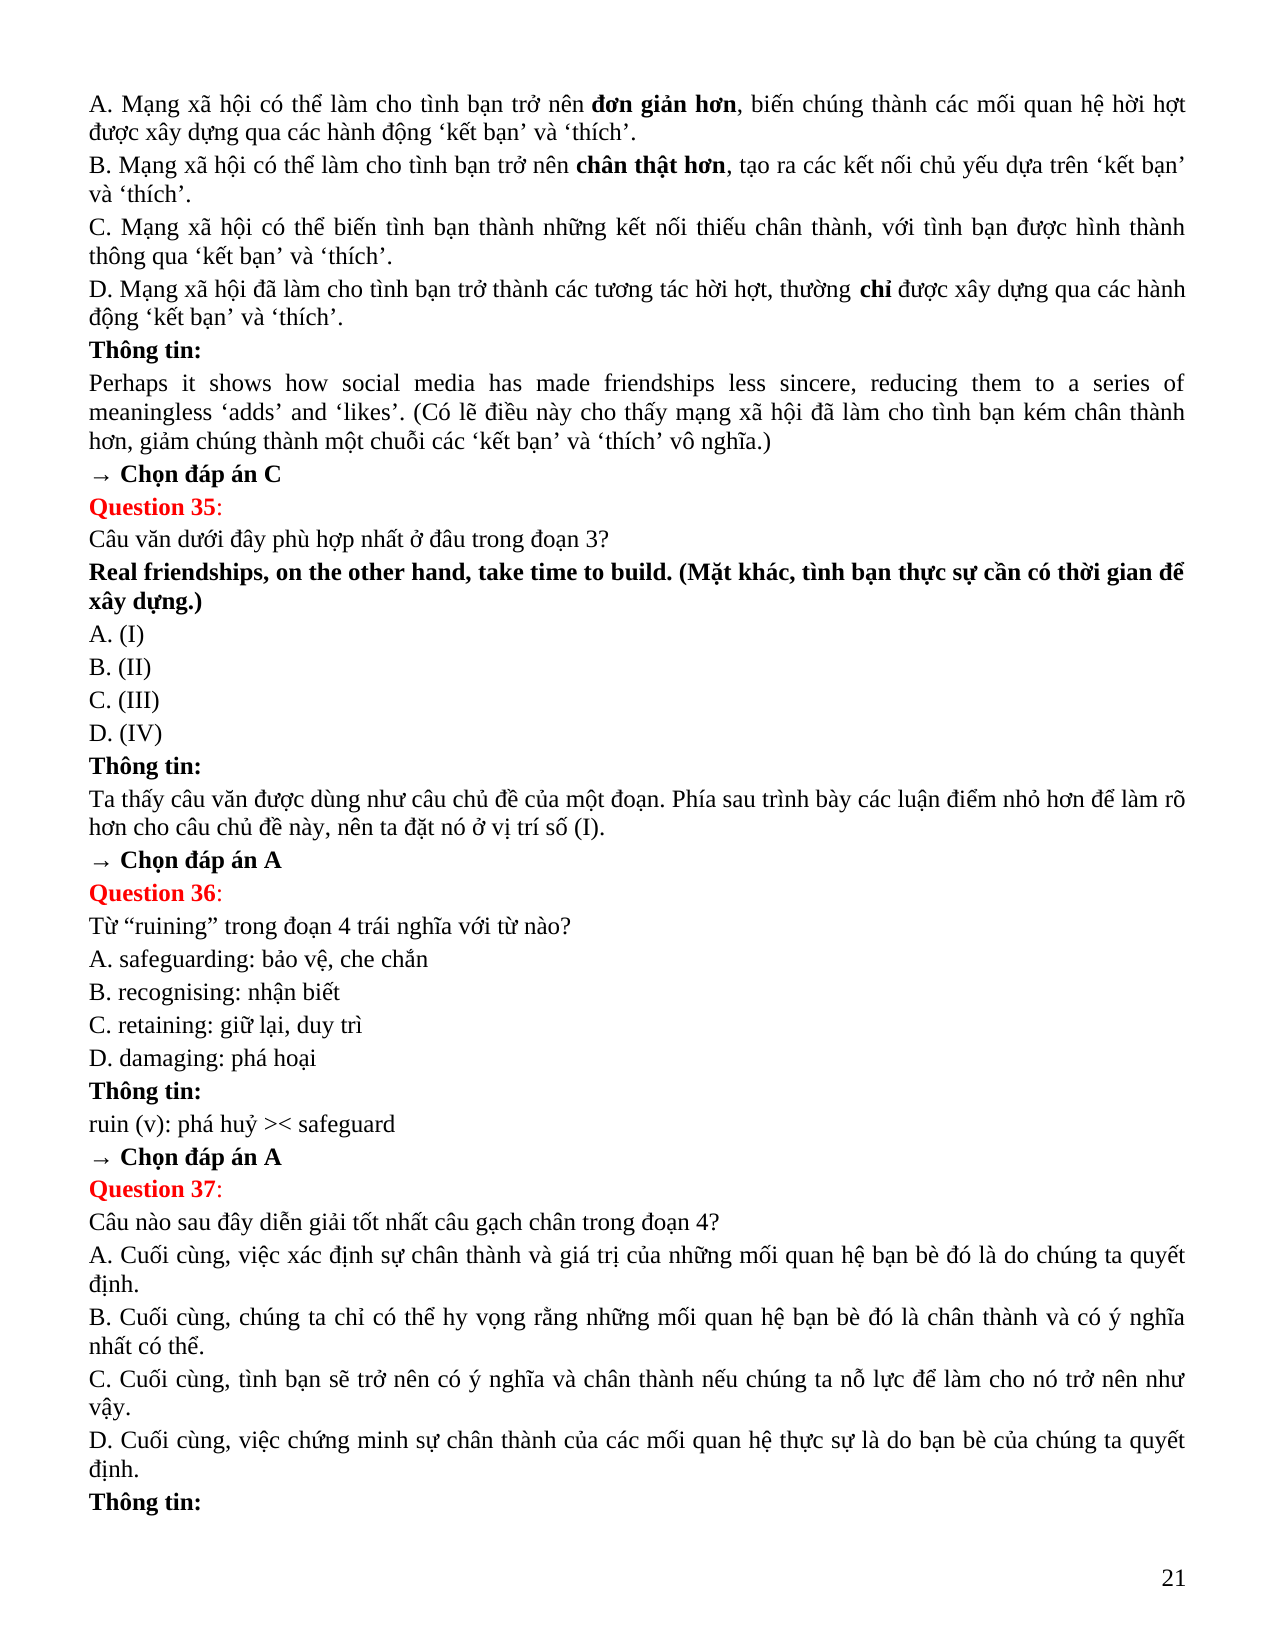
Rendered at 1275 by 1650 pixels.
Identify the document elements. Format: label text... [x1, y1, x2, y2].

text → Chọn đáp án A [89, 1142, 1186, 1170]
text A. Cuối cùng, việc xác định sự chân thành và giá trị của những mối quan hệ bạn bè đó là do chúng ta quyết định. [89, 1240, 1186, 1298]
text B. (II) [89, 652, 1186, 681]
text C. (III) [89, 685, 1186, 714]
text Thông tin: [89, 1487, 1186, 1516]
text D. Cuối cùng, việc chứng minh sự chân thành của các mối quan hệ thực sự là do bạn bè của chúng ta quyết định. [89, 1425, 1186, 1483]
text Perhaps it shows how social media has made friendships less sincere, reducing them to a series of meaningless ‘adds’ and ‘likes’. (Có lẽ điều này cho thấy mạng xã hội đã làm cho tình bạn kém chân thành hơn, giảm chúng thành một chuỗi các ‘kết bạn’ và ‘thích’ vô nghĩa.) [89, 368, 1186, 454]
text Ta thấy câu văn được dùng như câu chủ đề của một đoạn. Phía sau trình bày các luận điểm nhỏ hơn để làm rõ hơn cho câu chủ đề này, nên ta đặt nó ở vị trí số (I). [89, 784, 1186, 841]
text A. Mạng xã hội có thể làm cho tình bạn trở nên đơn giản hơn, biến chúng thành các mối quan hệ hời hợt được xây dựng qua các hành động ‘kết bạn’ và ‘thích’. [89, 89, 1186, 146]
text C. Mạng xã hội có thể biến tình bạn thành những kết nối thiếu chân thành, với tình bạn được hình thành thông qua ‘kết bạn’ và ‘thích’. [89, 212, 1186, 269]
text Thông tin: [89, 1076, 1186, 1104]
text Câu nào sau đây diễn giải tốt nhất câu gạch chân trong đoạn 4? [89, 1207, 1186, 1236]
text Thông tin: [89, 751, 1186, 779]
text C. Cuối cùng, tình bạn sẽ trở nên có ý nghĩa và chân thành nếu chúng ta nỗ lực để làm cho nó trở nên như vậy. [89, 1364, 1186, 1421]
text Question 37: [89, 1174, 1186, 1203]
text → Chọn đáp án A [89, 845, 1186, 874]
text D. damaging: phá hoại [89, 1043, 1186, 1072]
text D. Mạng xã hội đã làm cho tình bạn trở thành các tương tác hời hợt, thường chỉ được xây dựng qua các hành động ‘kết bạn’ và ‘thích’. [89, 274, 1186, 331]
text → Chọn đáp án C [89, 459, 1186, 487]
text Question 35: [89, 492, 1186, 520]
text C. retaining: giữ lại, duy trì [89, 1010, 1186, 1039]
text Real friendships, on the other hand, take time to build. (Mặt khác, tình bạn thực sự cần có thời gian để xây dựng.) [89, 557, 1186, 615]
text ruin (v): phá huỷ >< safeguard [89, 1109, 1186, 1137]
text Thông tin: [89, 335, 1186, 364]
text D. (IV) [89, 718, 1186, 747]
text B. Cuối cùng, chúng ta chỉ có thể hy vọng rằng những mối quan hệ bạn bè đó là chân thành và có ý nghĩa nhất có thể. [89, 1302, 1186, 1359]
text Question 36: [89, 878, 1186, 907]
text A. safeguarding: bảo vệ, che chắn [89, 944, 1186, 973]
text B. Mạng xã hội có thể làm cho tình bạn trở nên chân thật hơn, tạo ra các kết nối chủ yếu dựa trên ‘kết bạn’ và ‘thích’. [89, 150, 1186, 208]
text B. recognising: nhận biết [89, 977, 1186, 1006]
text Từ “ruining” trong đoạn 4 trái nghĩa với từ nào? [89, 911, 1186, 940]
text A. (I) [89, 619, 1186, 648]
text Câu văn dưới đây phù hợp nhất ở đâu trong đoạn 3? [89, 524, 1186, 553]
